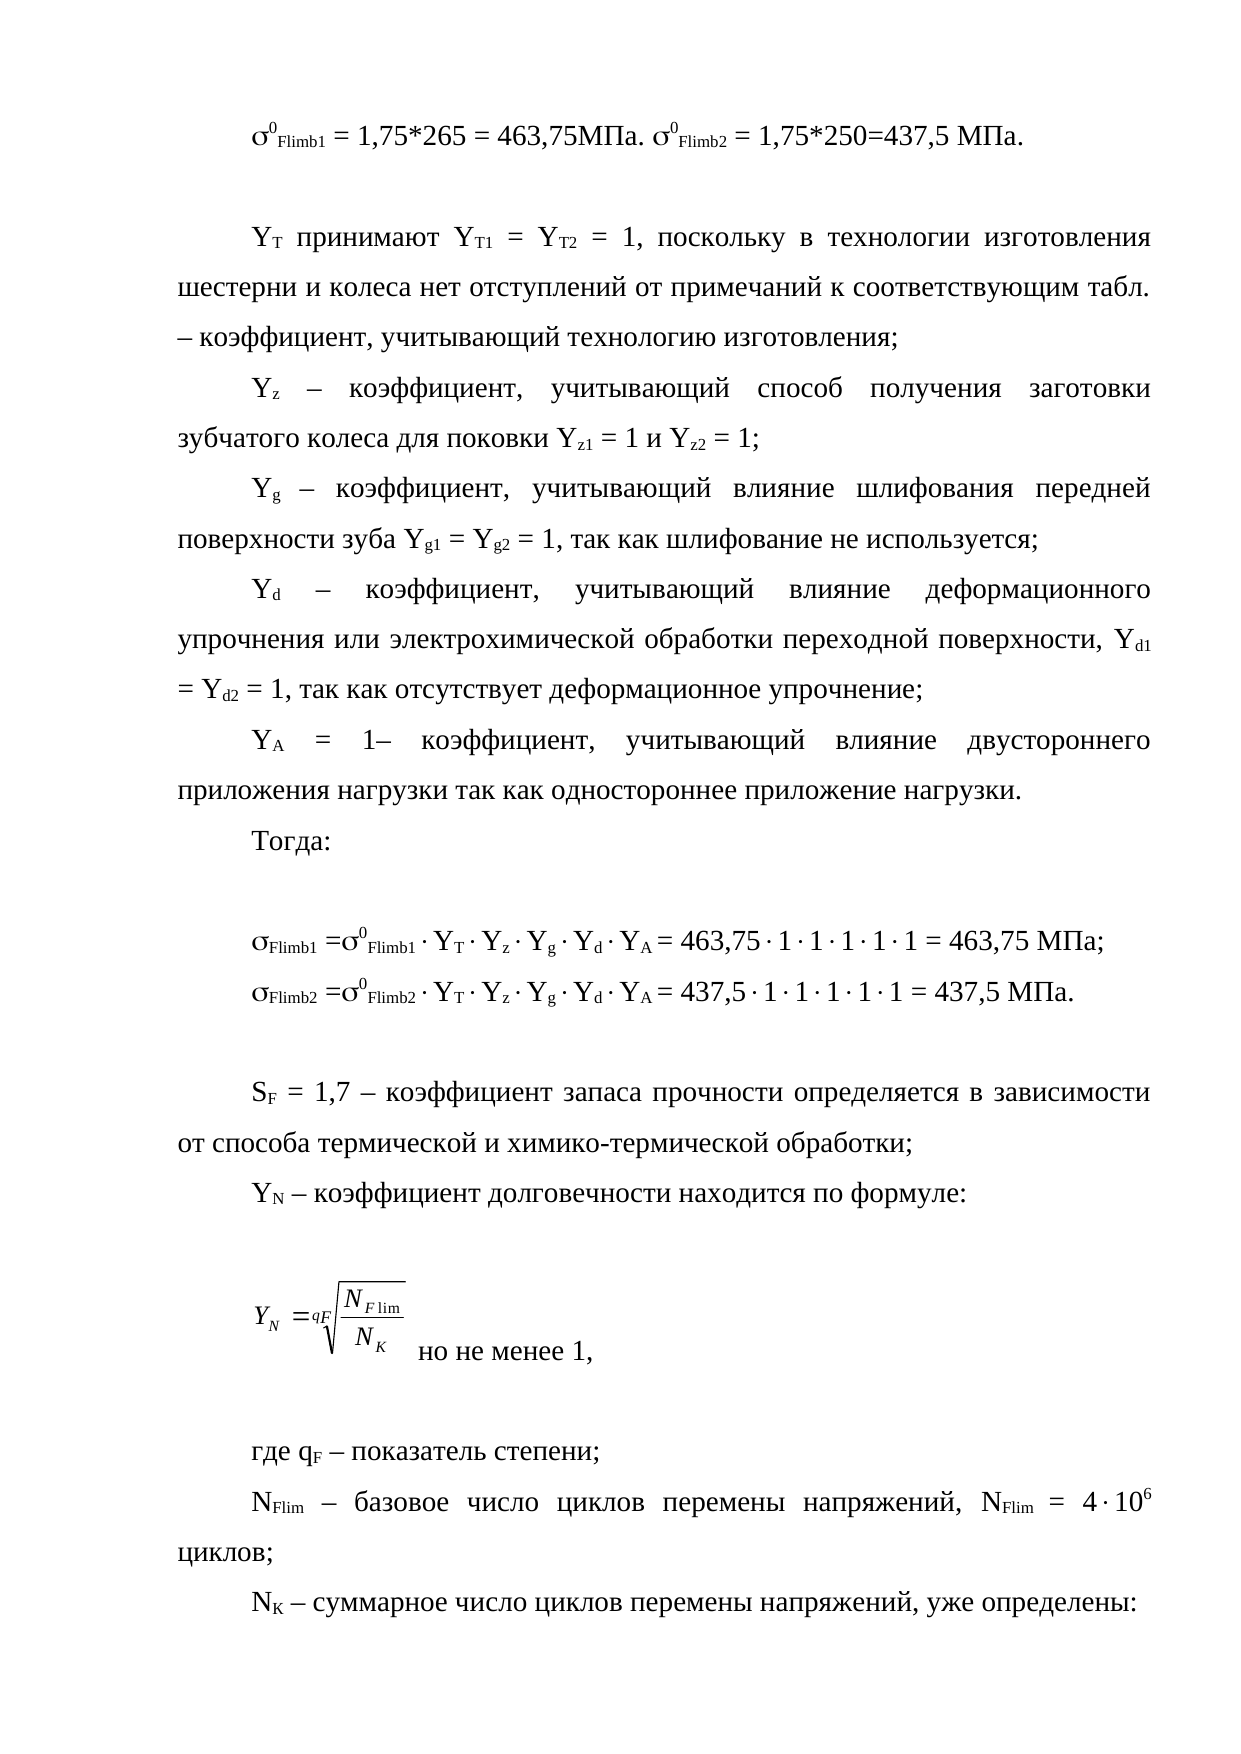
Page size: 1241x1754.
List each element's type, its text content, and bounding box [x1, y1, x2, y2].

text Тогда: [177, 823, 1152, 856]
text YN – коэффициент долговечности находится по формуле: [177, 1175, 1152, 1208]
text Flimb1 =0Flimb1YTYzYgYdYA = 463,7511111 = 463,75 МПа; [177, 923, 1152, 957]
text YA = 1– коэффициент, учитывающий влияние двустороннего приложения нагрузки так как одностороннее приложение нагрузки. [177, 722, 1152, 806]
text NК – суммарное число циклов перемены напряжений, уже определены: [177, 1584, 1152, 1618]
subtitle Yd – коэффициент, учитывающий влияние деформационного упрочнения или электрохимической обработки переходной поверхности, Yd1 = Yd2 = 1, так как отсутствует деформационное упрочнение; [177, 571, 1152, 705]
text 0Flimb1 = 1,75*265 = 463,75МПа. 0Flimb2 = 1,75*250=437,5 МПа. [177, 118, 1152, 152]
text но не менее 1, [177, 1276, 1152, 1366]
subtitle Yg – коэффициент, учитывающий влияние шлифования передней поверхности зуба Yg1 = Yg2 = 1, так как шлифование не используется; [177, 470, 1152, 554]
text SF = 1,7 – коэффициент запаса прочности определяется в зависимости от способа термической и химико-термической обработки; [177, 1074, 1152, 1158]
subtitle YT принимают YT1 = YT2 = 1, поскольку в технологии изготовления шестерни и колеса нет отступлений от примечаний к соответствующим табл. – коэффициент, учитывающий технологию изготовления; [177, 219, 1152, 353]
text NFlim – базовое число циклов перемены напряжений, NFlim = 4106 циклов; [177, 1484, 1152, 1568]
subtitle Yz – коэффициент, учитывающий способ получения заготовки зубчатого колеса для поковки Yz1 = 1 и Yz2 = 1; [177, 370, 1152, 454]
text где qF – показатель степени; [177, 1433, 1152, 1467]
text Flimb2 =0Flimb2YTYzYgYdYA = 437,511111 = 437,5 МПа. [177, 974, 1152, 1007]
